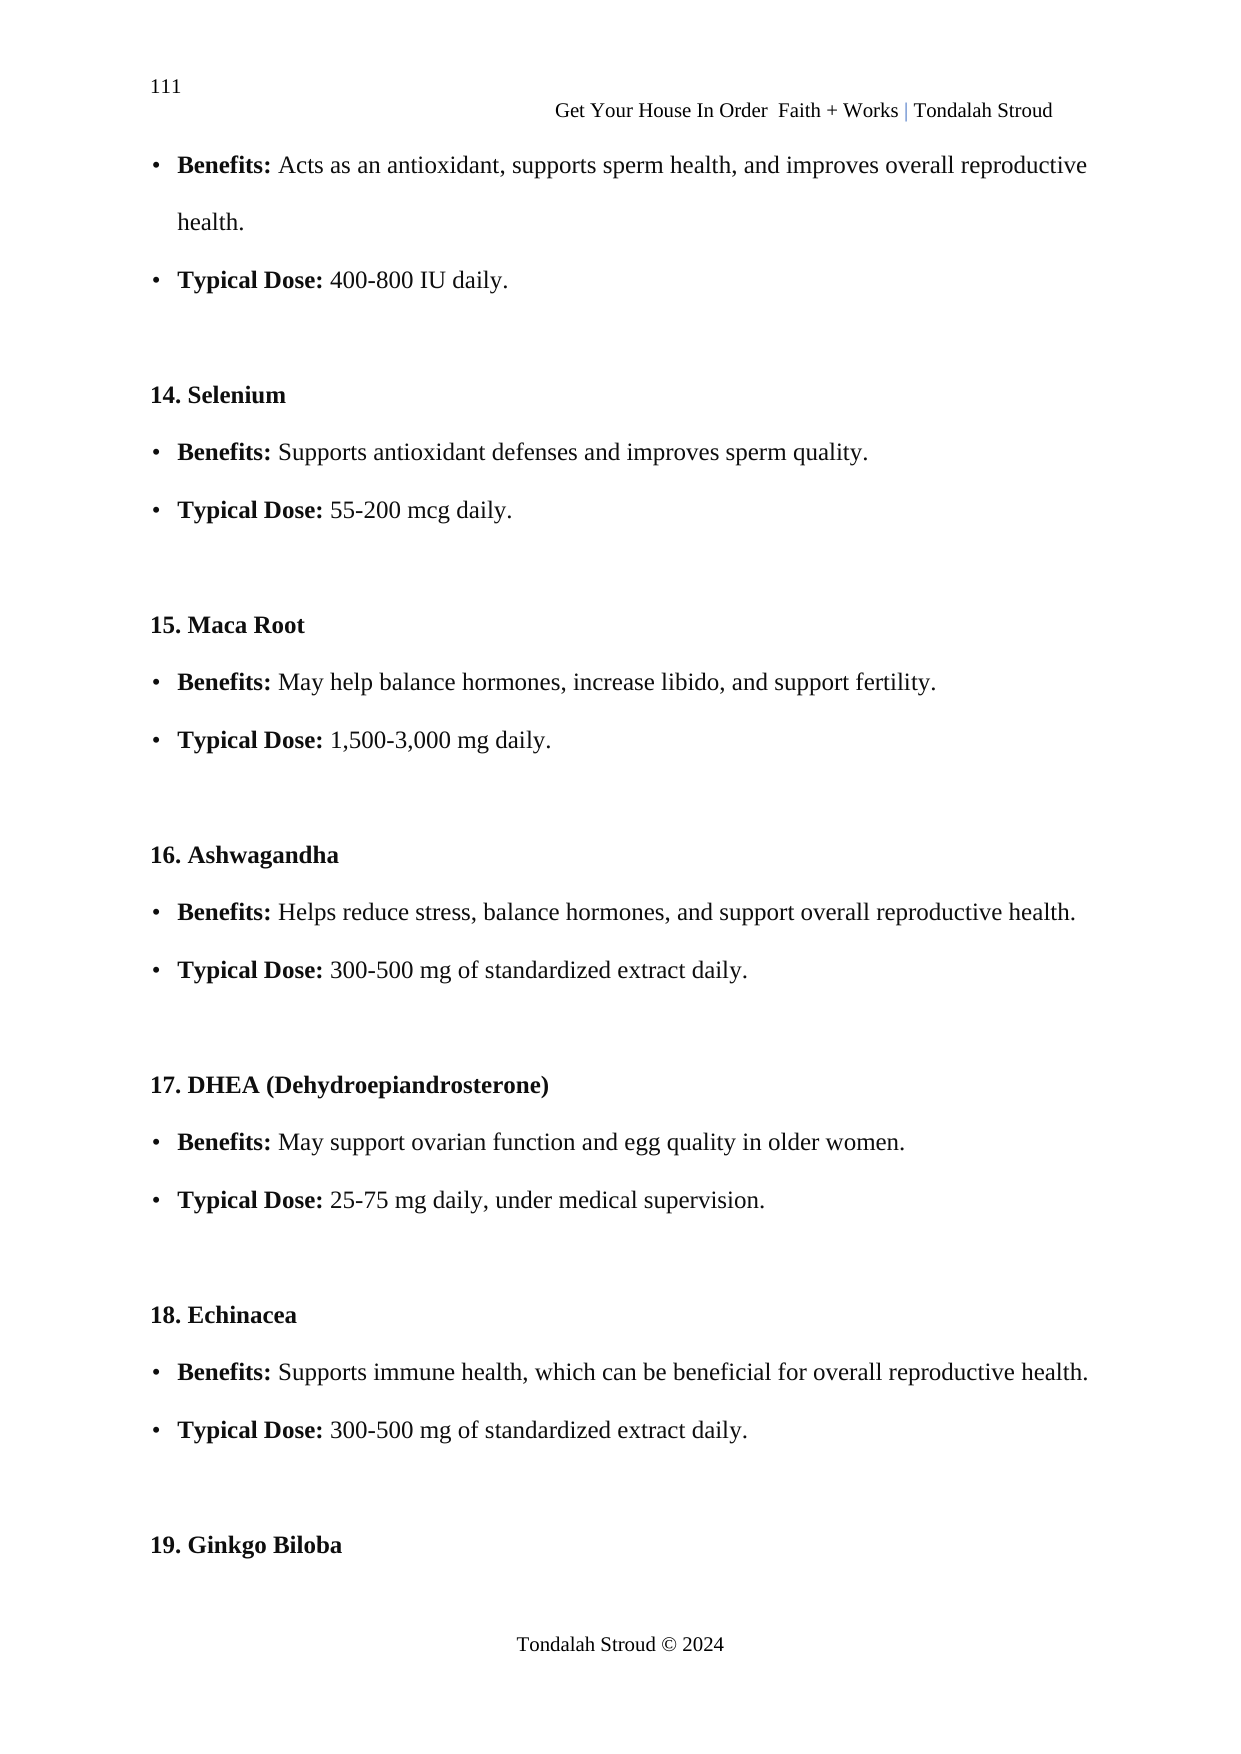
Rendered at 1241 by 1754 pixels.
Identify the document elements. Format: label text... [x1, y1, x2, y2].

text 17. DHEA (Dehydroepiandrosterone) [150, 1070, 1090, 1099]
text • Typical Dose: 55-200 mcg daily. [150, 495, 1090, 524]
text 18. Echinacea [150, 1300, 1090, 1329]
text • Benefits: May support ovarian function and egg quality in older women. [150, 1127, 1090, 1156]
text • Benefits: Acts as an antioxidant, supports sperm health, and improves overall reproductive health. [150, 150, 1090, 236]
text 15. Maca Root [150, 610, 1090, 639]
text 14. Selenium [150, 380, 1090, 409]
text • Typical Dose: 300-500 mg of standardized extract daily. [150, 955, 1090, 984]
text • Typical Dose: 25-75 mg daily, under medical supervision. [150, 1185, 1090, 1214]
text 19. Ginkgo Biloba [150, 1530, 1090, 1559]
text • Benefits: Supports antioxidant defenses and improves sperm quality. [150, 437, 1090, 466]
text 16. Ashwagandha [150, 840, 1090, 869]
text • Typical Dose: 1,500-3,000 mg daily. [150, 725, 1090, 754]
text • Benefits: Supports immune health, which can be beneficial for overall reproductive health. [150, 1357, 1090, 1386]
text • Benefits: Helps reduce stress, balance hormones, and support overall reproductive health. [150, 897, 1090, 926]
text • Benefits: May help balance hormones, increase libido, and support fertility. [150, 667, 1090, 696]
text • Typical Dose: 300-500 mg of standardized extract daily. [150, 1415, 1090, 1444]
text • Typical Dose: 400-800 IU daily. [150, 265, 1090, 294]
